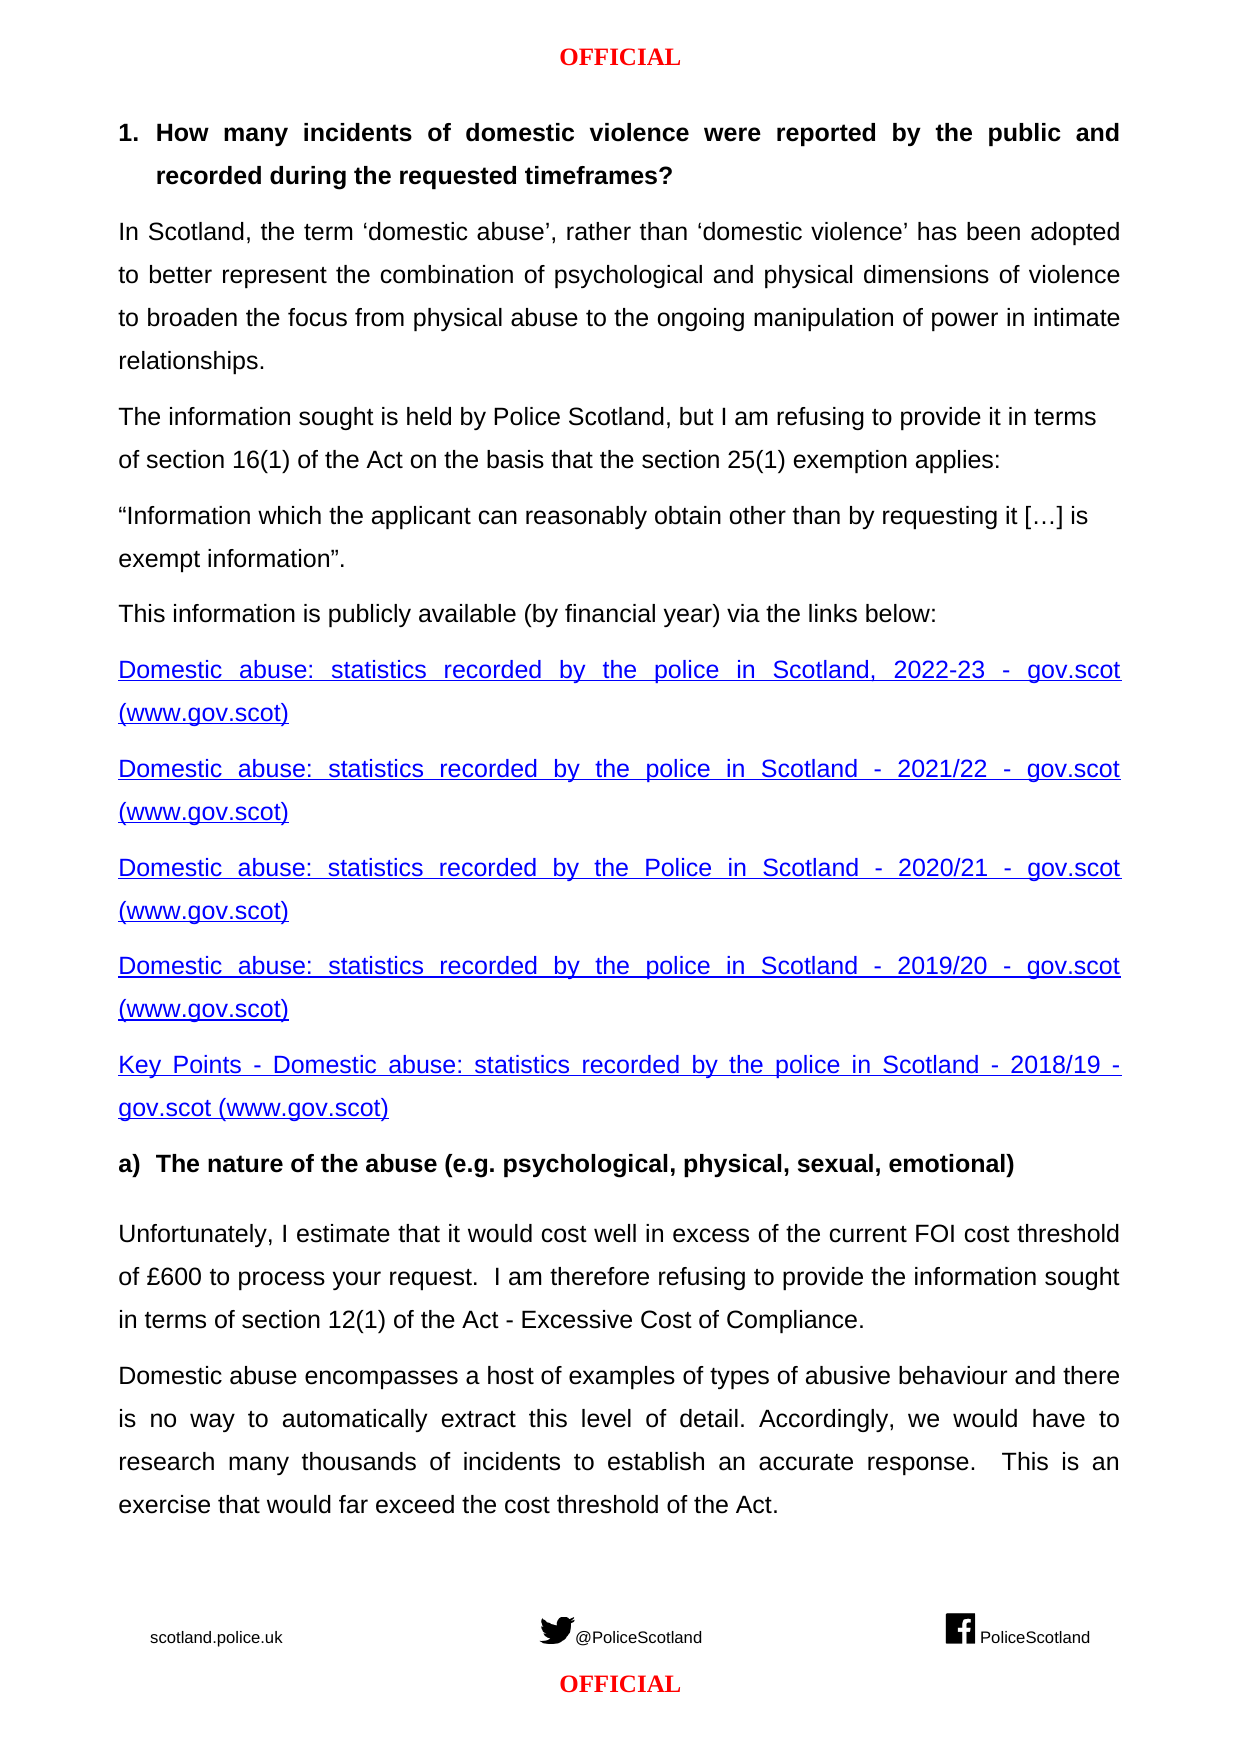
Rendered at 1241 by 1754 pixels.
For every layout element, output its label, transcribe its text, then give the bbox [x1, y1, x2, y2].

text The information sought is held by Police Scotland, but I am refusing to provide it in terms of section 16(1) of the Act on the basis that the section 25(1) exemption applies: [118, 402, 1122, 474]
text Domestic abuse: statistics recorded by the police in Scotland, 2022-23 - gov.scot (www.gov.scot) [118, 655, 1122, 680]
text Key Points - Domestic abuse: statistics recorded by the police in Scotland - 2018/19 - gov.scot (www.gov.scot) [118, 1076, 1122, 1122]
list The nature of the abuse (e.g. psychological, physical, sexual, emotional) [118, 1149, 1122, 1177]
text Domestic abuse: statistics recorded by the police in Scotland - 2019/20 - gov.scot (www.gov.scot) [118, 951, 1122, 1023]
text This information is publicly available (by financial year) via the links below: [118, 599, 1122, 628]
picture [538, 1617, 575, 1644]
text Domestic abuse: statistics recorded by the Police in Scotland - 2020/21 - gov.scot (www.gov.scot) [118, 879, 1122, 924]
text “Information which the applicant can reasonably obtain other than by requesting it […] is exempt information”. [118, 501, 1122, 572]
subtitle How many incidents of domestic violence were reported by the public and recorded during the requested timeframes? [118, 118, 1122, 190]
text Domestic abuse: statistics recorded by the Police in Scotland - 2020/21 - gov.scot (www.gov.scot) [118, 852, 1122, 878]
picture [945, 1613, 976, 1644]
text Domestic abuse: statistics recorded by the police in Scotland, 2022-23 - gov.scot (www.gov.scot) [118, 681, 1122, 727]
text In Scotland, the term ‘domestic abuse’, rather than ‘domestic violence’ has been adopted to better represent the combination of psychological and physical dimensions of violence to broaden the focus from physical abuse to the ongoing manipulation of power in intimate relationships. [118, 217, 1122, 375]
text Domestic abuse encompasses a host of examples of types of abusive behaviour and there is no way to automatically extract this level of detail. Accordingly, we would have to research many thousands of incidents to establish an accurate response. This is an exercise that would far exceed the cost threshold of the Act. [118, 1361, 1122, 1519]
text Domestic abuse: statistics recorded by the police in Scotland - 2021/22 - gov.scot (www.gov.scot) [118, 754, 1122, 826]
text Key Points - Domestic abuse: statistics recorded by the police in Scotland - 2018/19 - gov.scot (www.gov.scot) [118, 1050, 1122, 1075]
text Unfortunately, I estimate that it would cost well in excess of the current FOI cost threshold of £600 to process your request. I am therefore refusing to provide the information sought in terms of section 12(1) of the Act - Excessive Cost of Compliance. [118, 1219, 1122, 1334]
